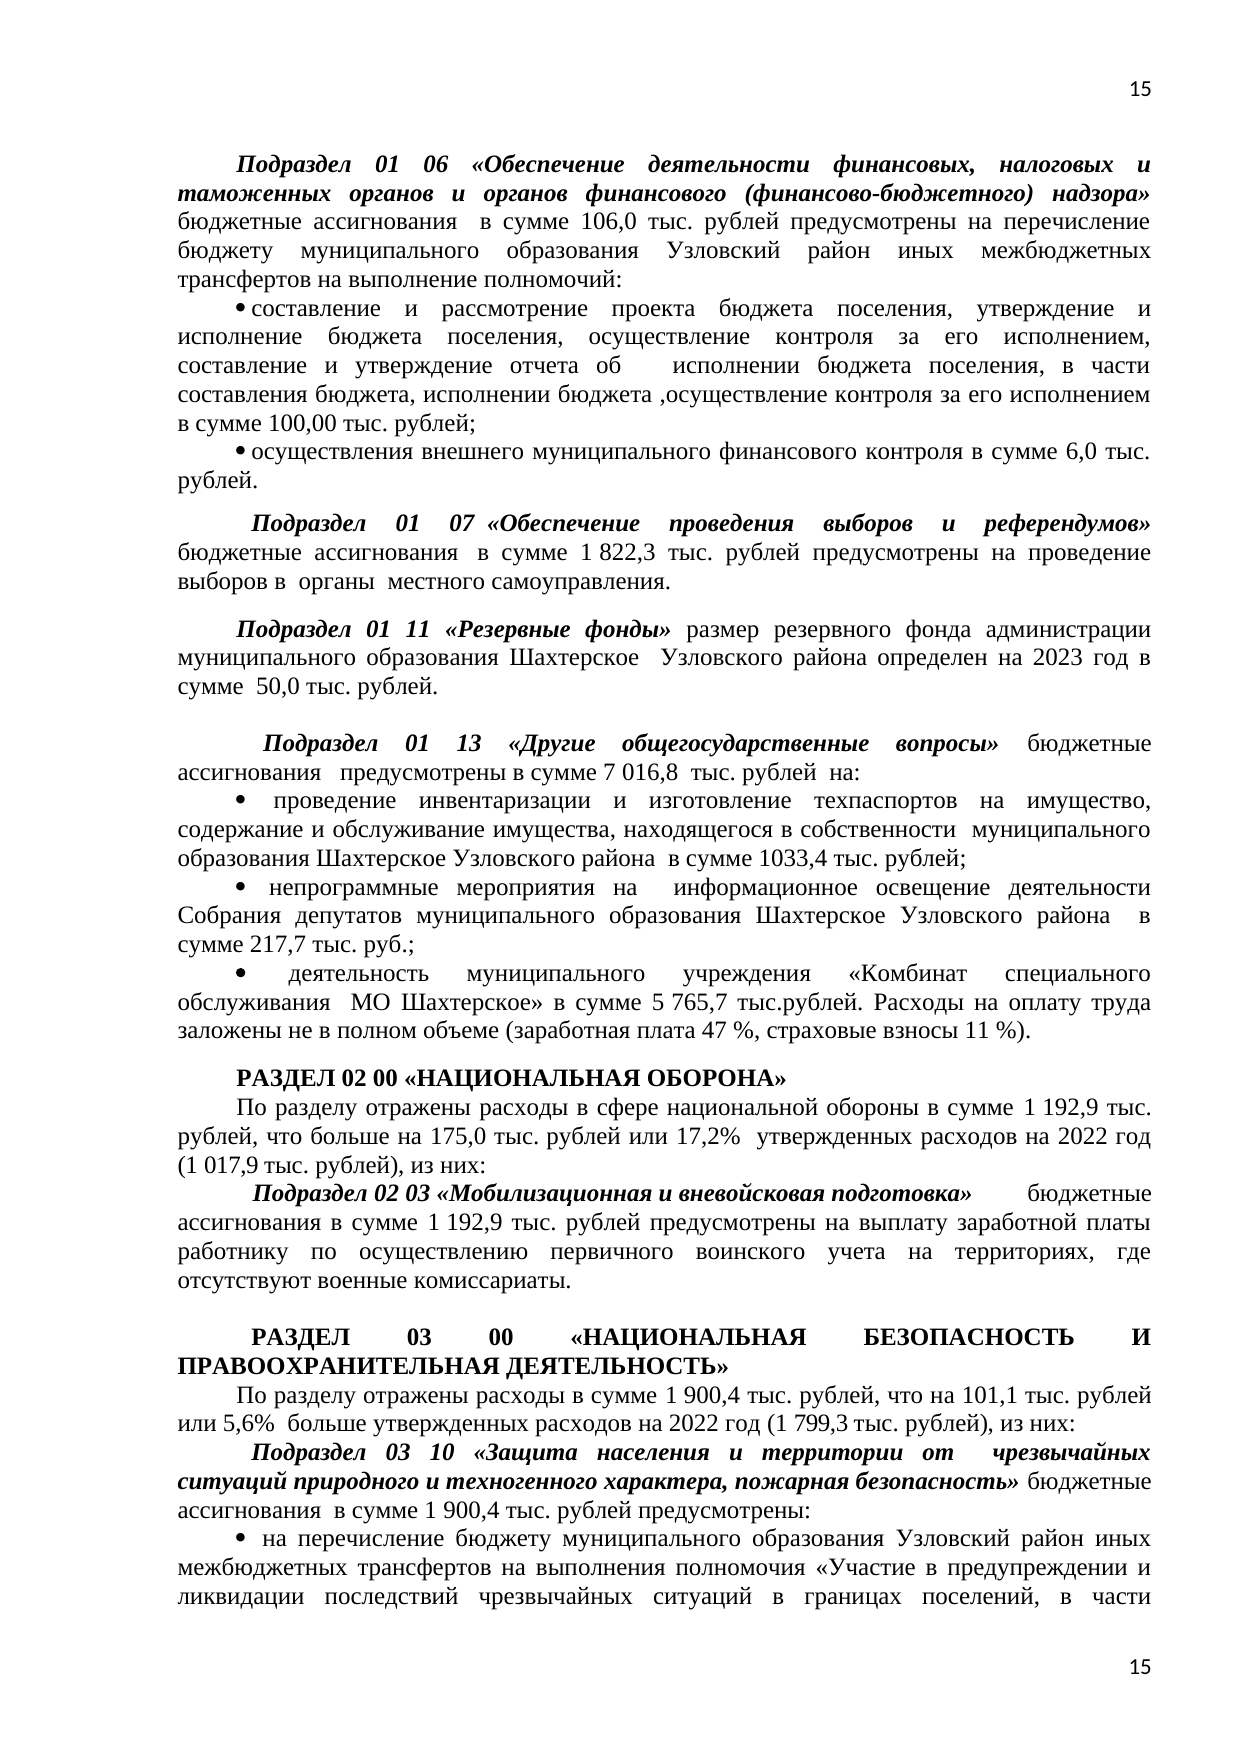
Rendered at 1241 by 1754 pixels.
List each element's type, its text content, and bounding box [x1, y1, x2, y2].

list проведение инвентаризации и изготовление техпаспортов на имущество, содержание и обслуживание имущества, находящегося в собственности муниципального образования Шахтерское Узловского района в сумме 1033,4 тыс. рублей; [177, 786, 1152, 872]
text Подраздел 03 10 «Защита населения и территории от чрезвычайных ситуаций природного и техногенного характера, пожарная безопасность» бюджетные ассигнования в сумме 1 900,4 тыс. рублей предусмотрены: [177, 1437, 1152, 1523]
text РАЗДЕЛ 02 00 «НАЦИОНАЛЬНАЯ ОБОРОНА» [177, 1063, 1152, 1092]
text По разделу отражены расходы в сфере национальной обороны в сумме 1 192,9 тыс. рублей, что больше на 175,0 тыс. рублей или 17,2% утвержденных расходов на 2022 год (1 017,9 тыс. рублей), из них: [177, 1092, 1152, 1178]
text Подраздел 01 13 «Другие общегосударственные вопросы» бюджетные ассигнования предусмотрены в сумме 7 016,8 тыс. рублей на: [177, 728, 1152, 786]
list деятельность муниципального учреждения «Комбинат специального обслуживания МО Шахтерское» в сумме 5 765,7 тыс.рублей. Расходы на оплату труда заложены не в полном объеме (заработная плата 47 %, страховые взносы 11 %). [177, 958, 1152, 1044]
text Подраздел 01 11 «Резервные фонды» размер резервного фонда администрации муниципального образования Шахтерское Узловского района определен на 2023 год в сумме 50,0 тыс. рублей. [177, 614, 1152, 700]
text Подраздел 01 06 «Обеспечение деятельности финансовых, налоговых и таможенных органов и органов финансового (финансово-бюджетного) надзора» бюджетные ассигнования в сумме 106,0 тыс. рублей предусмотрены на перечисление бюджету муниципального образования Узловский район иных межбюджетных трансфертов на выполнение полномочий: [177, 149, 1152, 293]
text Подраздел 02 03 «Мобилизационная и вневойсковая подготовка» бюджетные ассигнования в сумме 1 192,9 тыс. рублей предусмотрены на выплату заработной платы работнику по осуществлению первичного воинского учета на территориях, где отсутствуют военные комиссариаты. [177, 1178, 1152, 1293]
list осуществления внешнего муниципального финансового контроля в сумме 6,0 тыс. рублей. [177, 436, 1152, 494]
list составление и рассмотрение проекта бюджета поселения, утверждение и исполнение бюджета поселения, осуществление контроля за его исполнением, составление и утверждение отчета об исполнении бюджета поселения, в части составления бюджета, исполнении бюджета ,осуществление контроля за его исполнением в сумме 100,00 тыс. рублей; [177, 293, 1152, 436]
text По разделу отражены расходы в сумме 1 900,4 тыс. рублей, что на 101,1 тыс. рублей или 5,6% больше утвержденных расходов на 2022 год (1 799,3 тыс. рублей), из них: [177, 1380, 1152, 1437]
text РАЗДЕЛ 03 00 «НАЦИОНАЛЬНАЯ БЕЗОПАСНОСТЬ И ПРАВООХРАНИТЕЛЬНАЯ ДЕЯТЕЛЬНОСТЬ» [177, 1322, 1152, 1380]
text Подраздел 01 07 «Обеспечение проведения выборов и референдумов» бюджетные ассигнования в сумме 1 822,3 тыс. рублей предусмотрены на проведение выборов в органы местного самоуправления. [177, 508, 1152, 594]
list непрограммные мероприятия на информационное освещение деятельности Собрания депутатов муниципального образования Шахтерское Узловского района в сумме 217,7 тыс. руб.; [177, 872, 1152, 958]
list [177, 1523, 1152, 1610]
